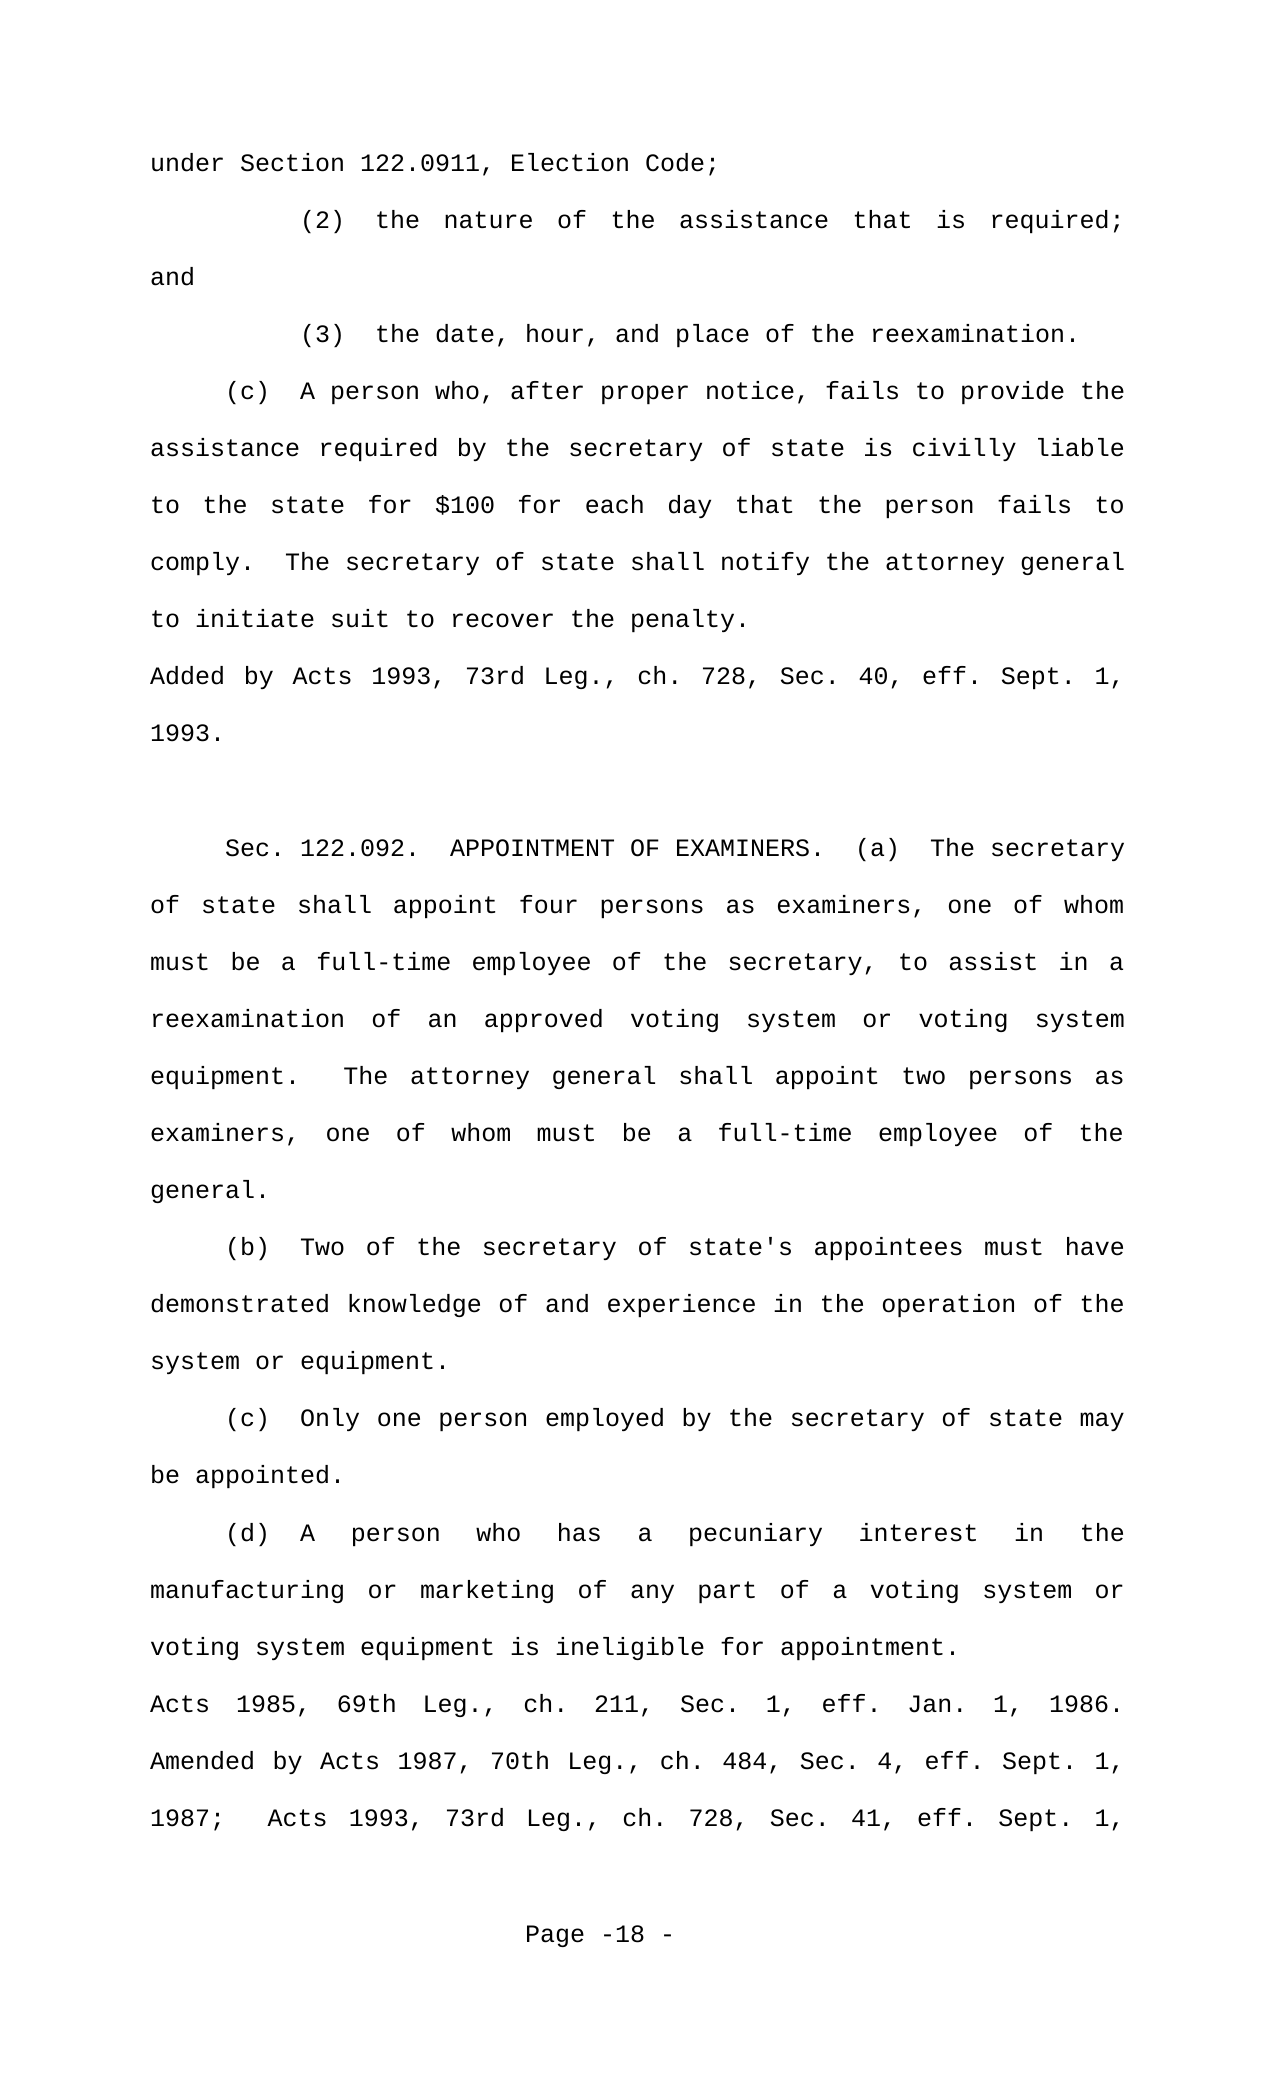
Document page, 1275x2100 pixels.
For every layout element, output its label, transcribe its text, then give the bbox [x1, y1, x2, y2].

text Sec. 122.092. APPOINTMENT OF EXAMINERS. (a) The secretary of state shall appoint four persons as examiners, one of whom must be a full-time employee of the secretary, to assist in a reexamination of an approved voting system or voting system equipment. The attorney general shall appoint two persons as examiners, one of whom must be a full-time employee of the general. [150, 835, 1125, 1206]
text Added by Acts 1993, 73rd Leg., ch. 728, Sec. 40, eff. Sept. 1, 1993. [150, 664, 1125, 749]
text (c) Only one person employed by the secretary of state may be appointed. [150, 1406, 1125, 1491]
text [150, 1691, 1125, 1834]
text (2) the nature of the assistance that is required; and [150, 207, 1125, 293]
text (c) A person who, after proper notice, fails to provide the assistance required by the secretary of state is civilly liable to the state for $100 for each day that the person fails to comply. The secretary of state shall notify the attorney general to initiate suit to recover the penalty. [150, 378, 1125, 635]
text (b) Two of the secretary of state's appointees must have demonstrated knowledge of and experience in the operation of the system or equipment. [150, 1234, 1125, 1377]
text (3) the date, hour, and place of the reexamination. [150, 321, 1125, 350]
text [150, 150, 1125, 178]
text (d) A person who has a pecuniary interest in the manufacturing or marketing of any part of a voting system or voting system equipment is ineligible for appointment. [150, 1520, 1125, 1663]
